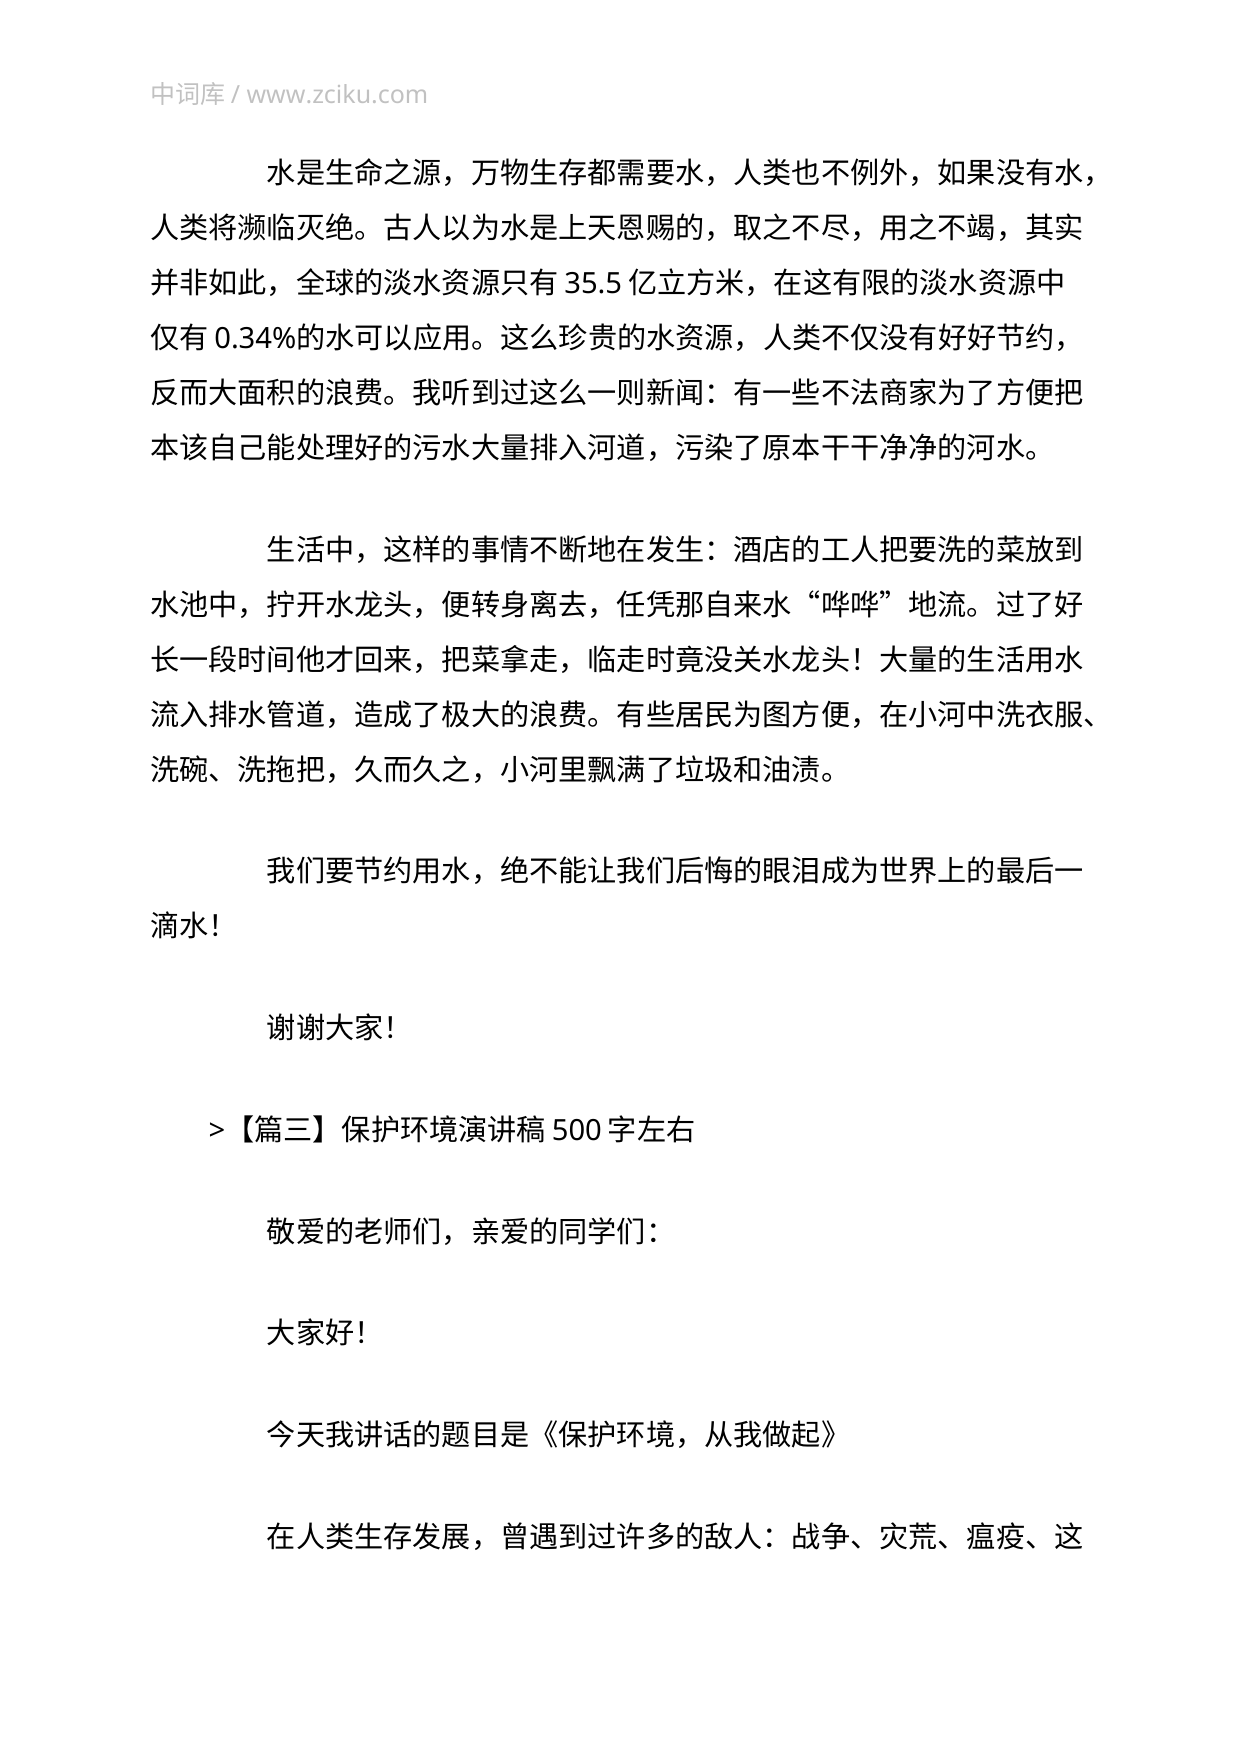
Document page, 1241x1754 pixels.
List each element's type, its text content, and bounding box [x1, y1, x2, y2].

text 水是生命之源，万物生存都需要水，人类也不例外，如果没有水，人类将濒临灭绝。古人以为水是上天恩赐的，取之不尽，用之不竭，其实并非如此，全球的淡水资源只有35.5亿立方米，在这有限的淡水资源中仅有0.34%的水可以应用。这么珍贵的水资源，人类不仅没有好好节约，反而大面积的浪费。我听到过这么一则新闻：有一些不法商家为了方便把本该自己能处理好的污水大量排入河道，污染了原本干干净净的河水。 [150, 150, 1090, 467]
text 大家好！ [150, 1310, 1090, 1352]
text 生活中，这样的事情不断地在发生：酒店的工人把要洗的菜放到水池中，拧开水龙头，便转身离去，任凭那自来水“哗哗”地流。过了好长一段时间他才回来，把菜拿走，临走时竟没关水龙头！大量的生活用水流入排水管道，造成了极大的浪费。有些居民为图方便，在小河中洗衣服、洗碗、洗拖把，久而久之，小河里飘满了垃圾和油渍。 [150, 526, 1090, 788]
text 敬爱的老师们，亲爱的同学们： [150, 1208, 1090, 1251]
text 谢谢大家！ [150, 1004, 1090, 1047]
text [150, 1513, 1090, 1556]
text >【篇三】保护环境演讲稿500字左右 [150, 1106, 1090, 1149]
text 今天我讲话的题目是《保护环境，从我做起》 [150, 1412, 1090, 1454]
text 我们要节约用水，绝不能让我们后悔的眼泪成为世界上的最后一滴水！ [150, 848, 1090, 945]
